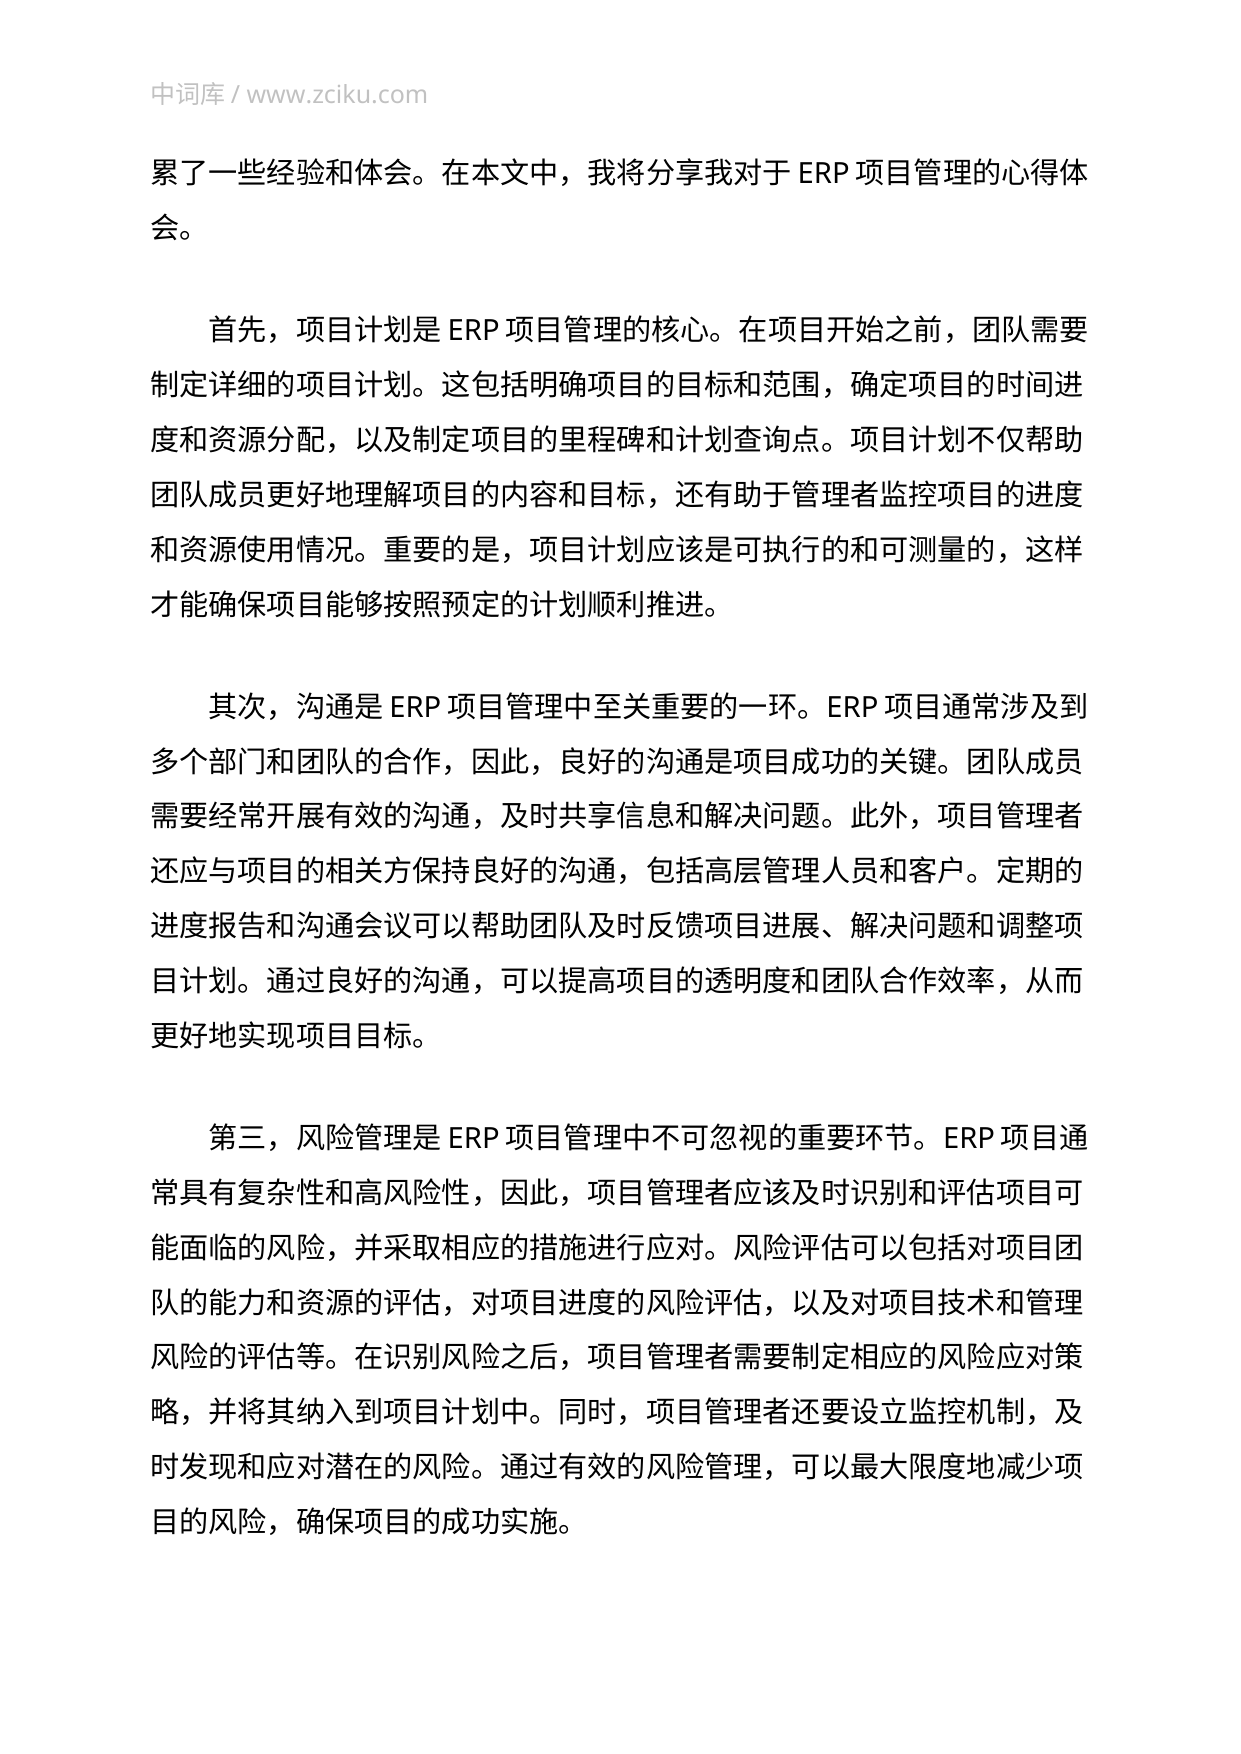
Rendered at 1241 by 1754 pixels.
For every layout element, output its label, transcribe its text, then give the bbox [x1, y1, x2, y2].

text 第三，风险管理是ERP项目管理中不可忽视的重要环节。ERP项目通常具有复杂性和高风险性，因此，项目管理者应该及时识别和评估项目可能面临的风险，并采取相应的措施进行应对。风险评估可以包括对项目团队的能力和资源的评估，对项目进度的风险评估，以及对项目技术和管理风险的评估等。在识别风险之后，项目管理者需要制定相应的风险应对策略，并将其纳入到项目计划中。同时，项目管理者还要设立监控机制，及时发现和应对潜在的风险。通过有效的风险管理，可以最大限度地减少项目的风险，确保项目的成功实施。 [150, 1114, 1090, 1541]
text 其次，沟通是ERP项目管理中至关重要的一环。ERP项目通常涉及到多个部门和团队的合作，因此，良好的沟通是项目成功的关键。团队成员需要经常开展有效的沟通，及时共享信息和解决问题。此外，项目管理者还应与项目的相关方保持良好的沟通，包括高层管理人员和客户。定期的进度报告和沟通会议可以帮助团队及时反馈项目进展、解决问题和调整项目计划。通过良好的沟通，可以提高项目的透明度和团队合作效率，从而更好地实现项目目标。 [150, 683, 1090, 1055]
text 首先，项目计划是ERP项目管理的核心。在项目开始之前，团队需要制定详细的项目计划。这包括明确项目的目标和范围，确定项目的时间进度和资源分配，以及制定项目的里程碑和计划查询点。项目计划不仅帮助团队成员更好地理解项目的内容和目标，还有助于管理者监控项目的进度和资源使用情况。重要的是，项目计划应该是可执行的和可测量的，这样才能确保项目能够按照预定的计划顺利推进。 [150, 307, 1090, 624]
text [150, 150, 1090, 247]
